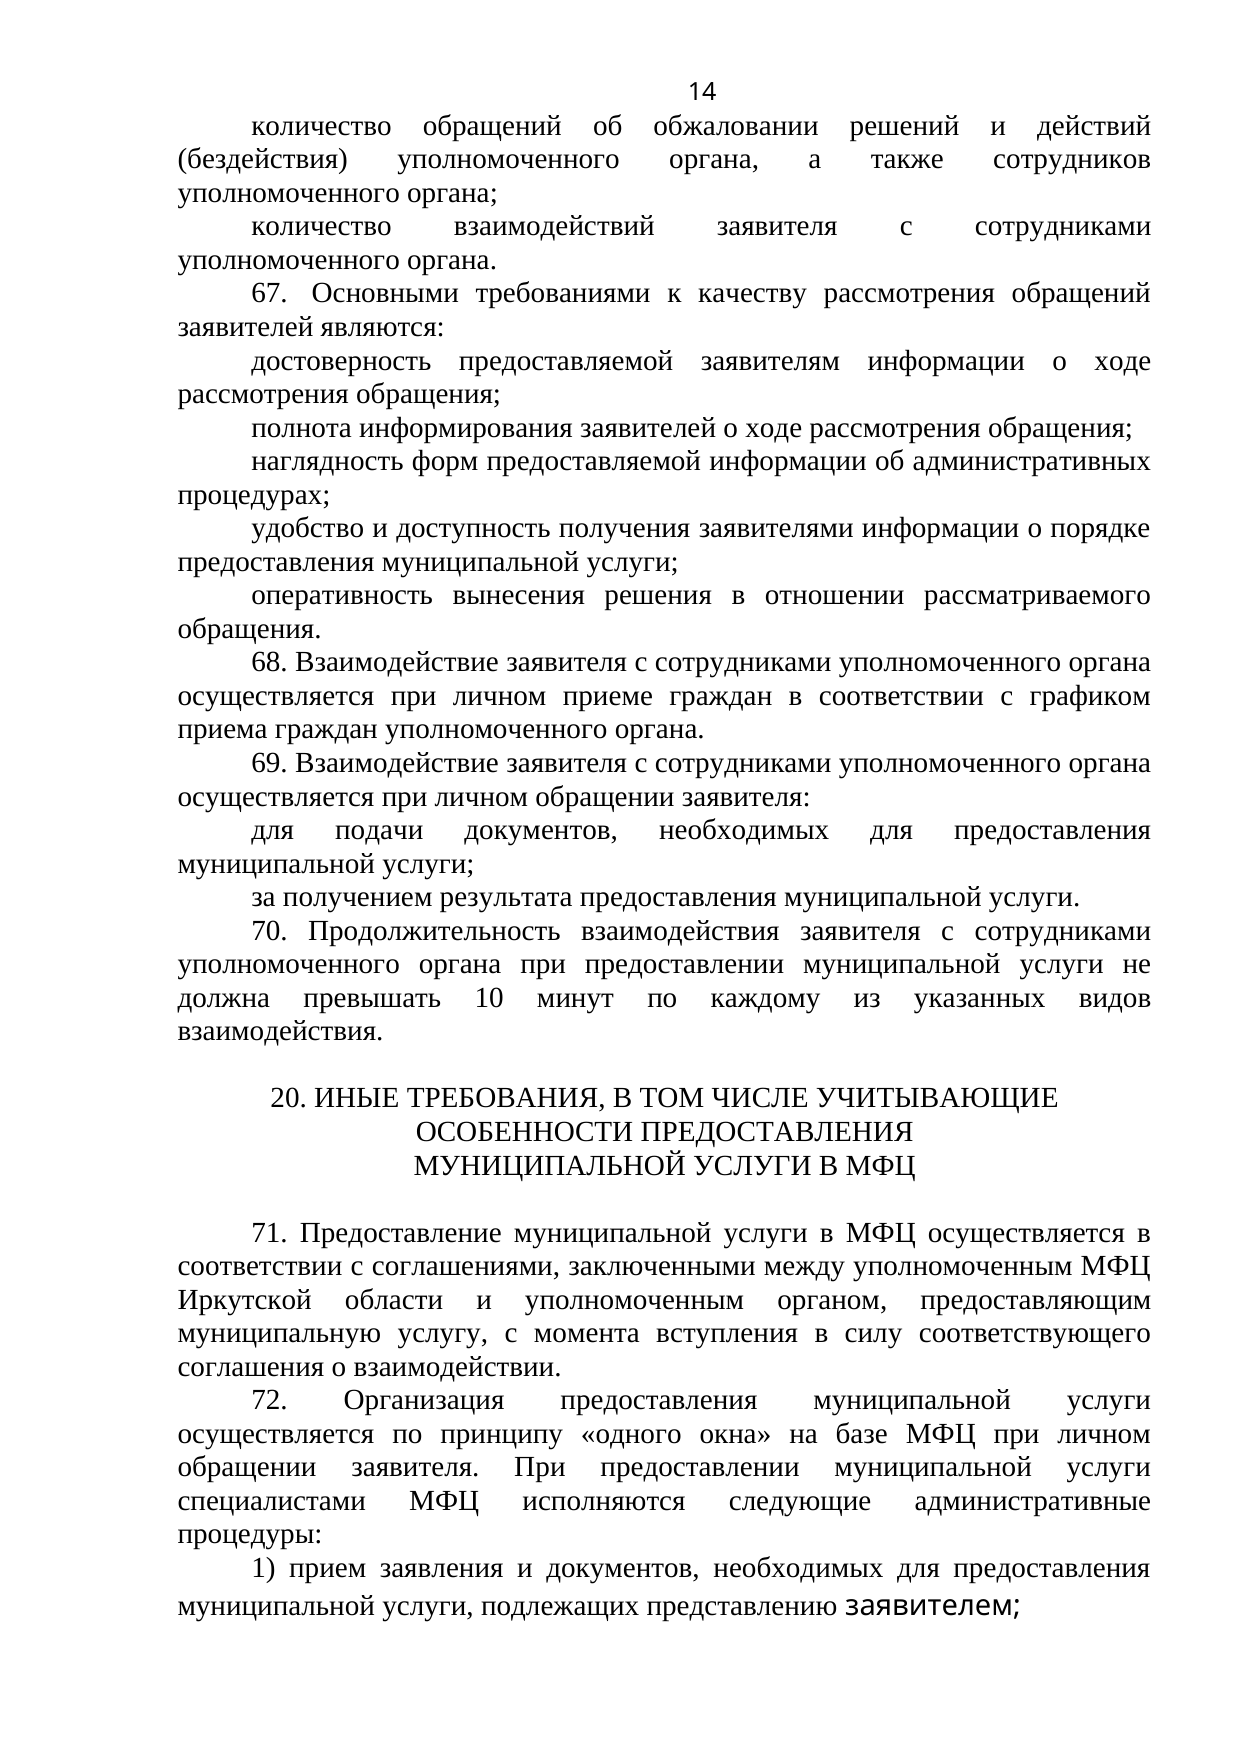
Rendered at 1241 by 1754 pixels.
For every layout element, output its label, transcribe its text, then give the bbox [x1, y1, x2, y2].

text полнота информирования заявителей о ходе рассмотрения обращения; [177, 410, 1152, 443]
text 1) прием заявления и документов, необходимых для предоставления муниципальной услуги, подлежащих представлению заявителем; [177, 1550, 1152, 1623]
text для подачи документов, необходимых для предоставления муниципальной услуги; [177, 812, 1152, 879]
text 68. Взаимодействие заявителя с сотрудниками уполномоченного органа осуществляется при личном приеме граждан в соответствии с графиком приема граждан уполномоченного органа. [177, 644, 1152, 745]
text количество обращений об обжаловании решений и действий (бездействия) уполномоченного органа, а также сотрудников уполномоченного органа; [177, 108, 1152, 208]
text наглядность форм предоставляемой информации об административных процедурах; [177, 443, 1152, 510]
text 71. Предоставление муниципальной услуги в МФЦ осуществляется в соответствии с соглашениями, заключенными между уполномоченным МФЦ Иркутской области и уполномоченным органом, предоставляющим муниципальную услугу, с момента вступления в силу соответствующего соглашения о взаимодействии. [177, 1215, 1152, 1382]
text 70. Продолжительность взаимодействия заявителя с сотрудниками уполномоченного органа при предоставлении муниципальной услуги не должна превышать 10 минут по каждому из указанных видов взаимодействия. [177, 913, 1152, 1047]
text удобство и доступность получения заявителями информации о порядке предоставления муниципальной услуги; [177, 510, 1152, 577]
text за получением результата предоставления муниципальной услуги. [177, 879, 1152, 913]
text достоверность предоставляемой заявителям информации о ходе рассмотрения обращения; [177, 343, 1152, 410]
text количество взаимодействий заявителя с сотрудниками уполномоченного органа. [177, 208, 1152, 276]
text 20. ИНЫЕ ТРЕБОВАНИЯ, В ТОМ ЧИСЛЕ УЧИТЫВАЮЩИЕ ОСОБЕННОСТИ ПРЕДОСТАВЛЕНИЯ [177, 1081, 1152, 1148]
text оперативность вынесения решения в отношении рассматриваемого обращения. [177, 577, 1152, 644]
text 69. Взаимодействие заявителя с сотрудниками уполномоченного органа осуществляется при личном обращении заявителя: [177, 745, 1152, 812]
text 67. Основными требованиями к качеству рассмотрения обращений заявителей являются: [177, 276, 1152, 343]
text МУНИЦИПАЛЬНОЙ УСЛУГИ В МФЦ [177, 1148, 1152, 1181]
text 72. Организация предоставления муниципальной услуги осуществляется по принципу «одного окна» на базе МФЦ при личном обращении заявителя. При предоставлении муниципальной услуги специалистами МФЦ исполняются следующие административные процедуры: [177, 1382, 1152, 1550]
